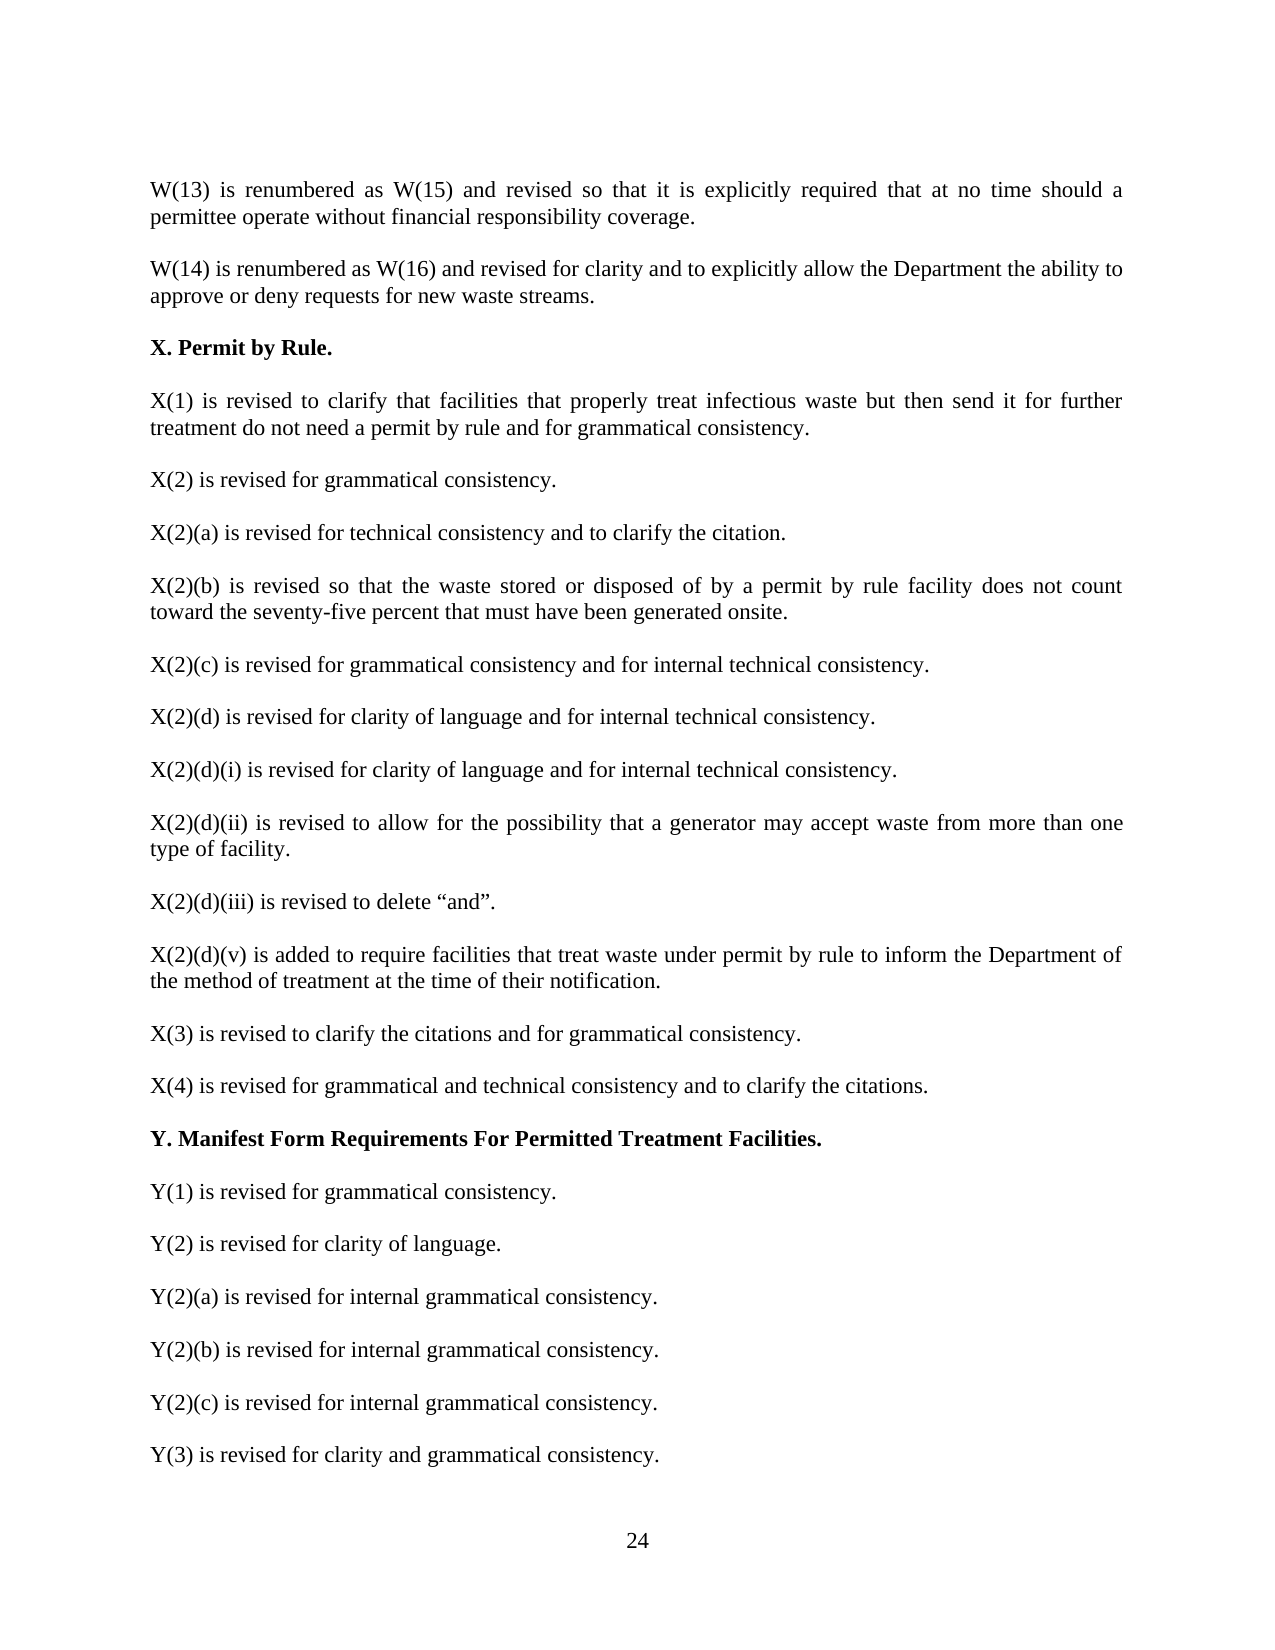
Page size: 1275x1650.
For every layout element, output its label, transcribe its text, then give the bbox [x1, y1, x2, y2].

text Y(2)(c) is revised for internal grammatical consistency. [150, 1389, 1125, 1415]
text Y(2)(b) is revised for internal grammatical consistency. [150, 1336, 1125, 1362]
text X(4) is revised for grammatical and technical consistency and to clarify the citations. [150, 1072, 1125, 1099]
text Y(1) is revised for grammatical consistency. [150, 1178, 1125, 1204]
text X(2)(d) is revised for clarity of language and for internal technical consistency. [150, 703, 1125, 730]
text X(3) is revised to clarify the citations and for grammatical consistency. [150, 1020, 1125, 1046]
text X(2)(d)(v) is added to require facilities that treat waste under permit by rule to inform the Department of the method of treatment at the time of their notification. [150, 941, 1125, 993]
text X(2)(c) is revised for grammatical consistency and for internal technical consistency. [150, 651, 1125, 677]
text W(13) is renumbered as W(15) and revised so that it is explicitly required that at no time should a permittee operate without financial responsibility coverage. [150, 176, 1125, 229]
text X(2) is revised for grammatical consistency. [150, 466, 1125, 493]
text X(2)(a) is revised for technical consistency and to clarify the citation. [150, 519, 1125, 545]
text Y. Manifest Form Requirements For Permitted Treatment Facilities. [150, 1125, 1125, 1151]
text X(2)(b) is revised so that the waste stored or disposed of by a permit by rule facility does not count toward the seventy-five percent that must have been generated onsite. [150, 572, 1125, 624]
text X(2)(d)(iii) is revised to delete “and”. [150, 888, 1125, 914]
text Y(3) is revised for clarity and grammatical consistency. [150, 1441, 1125, 1468]
text Y(2) is revised for clarity of language. [150, 1231, 1125, 1257]
text W(14) is renumbered as W(16) and revised for clarity and to explicitly allow the Department the ability to approve or deny requests for new waste streams. [150, 255, 1125, 308]
text X(1) is revised to clarify that facilities that properly treat infectious waste but then send it for further treatment do not need a permit by rule and for grammatical consistency. [150, 387, 1125, 440]
text X. Permit by Rule. [150, 334, 1125, 361]
text X(2)(d)(ii) is revised to allow for the possibility that a generator may accept waste from more than one type of facility. [150, 809, 1125, 862]
text X(2)(d)(i) is revised for clarity of language and for internal technical consistency. [150, 756, 1125, 782]
text Y(2)(a) is revised for internal grammatical consistency. [150, 1283, 1125, 1309]
